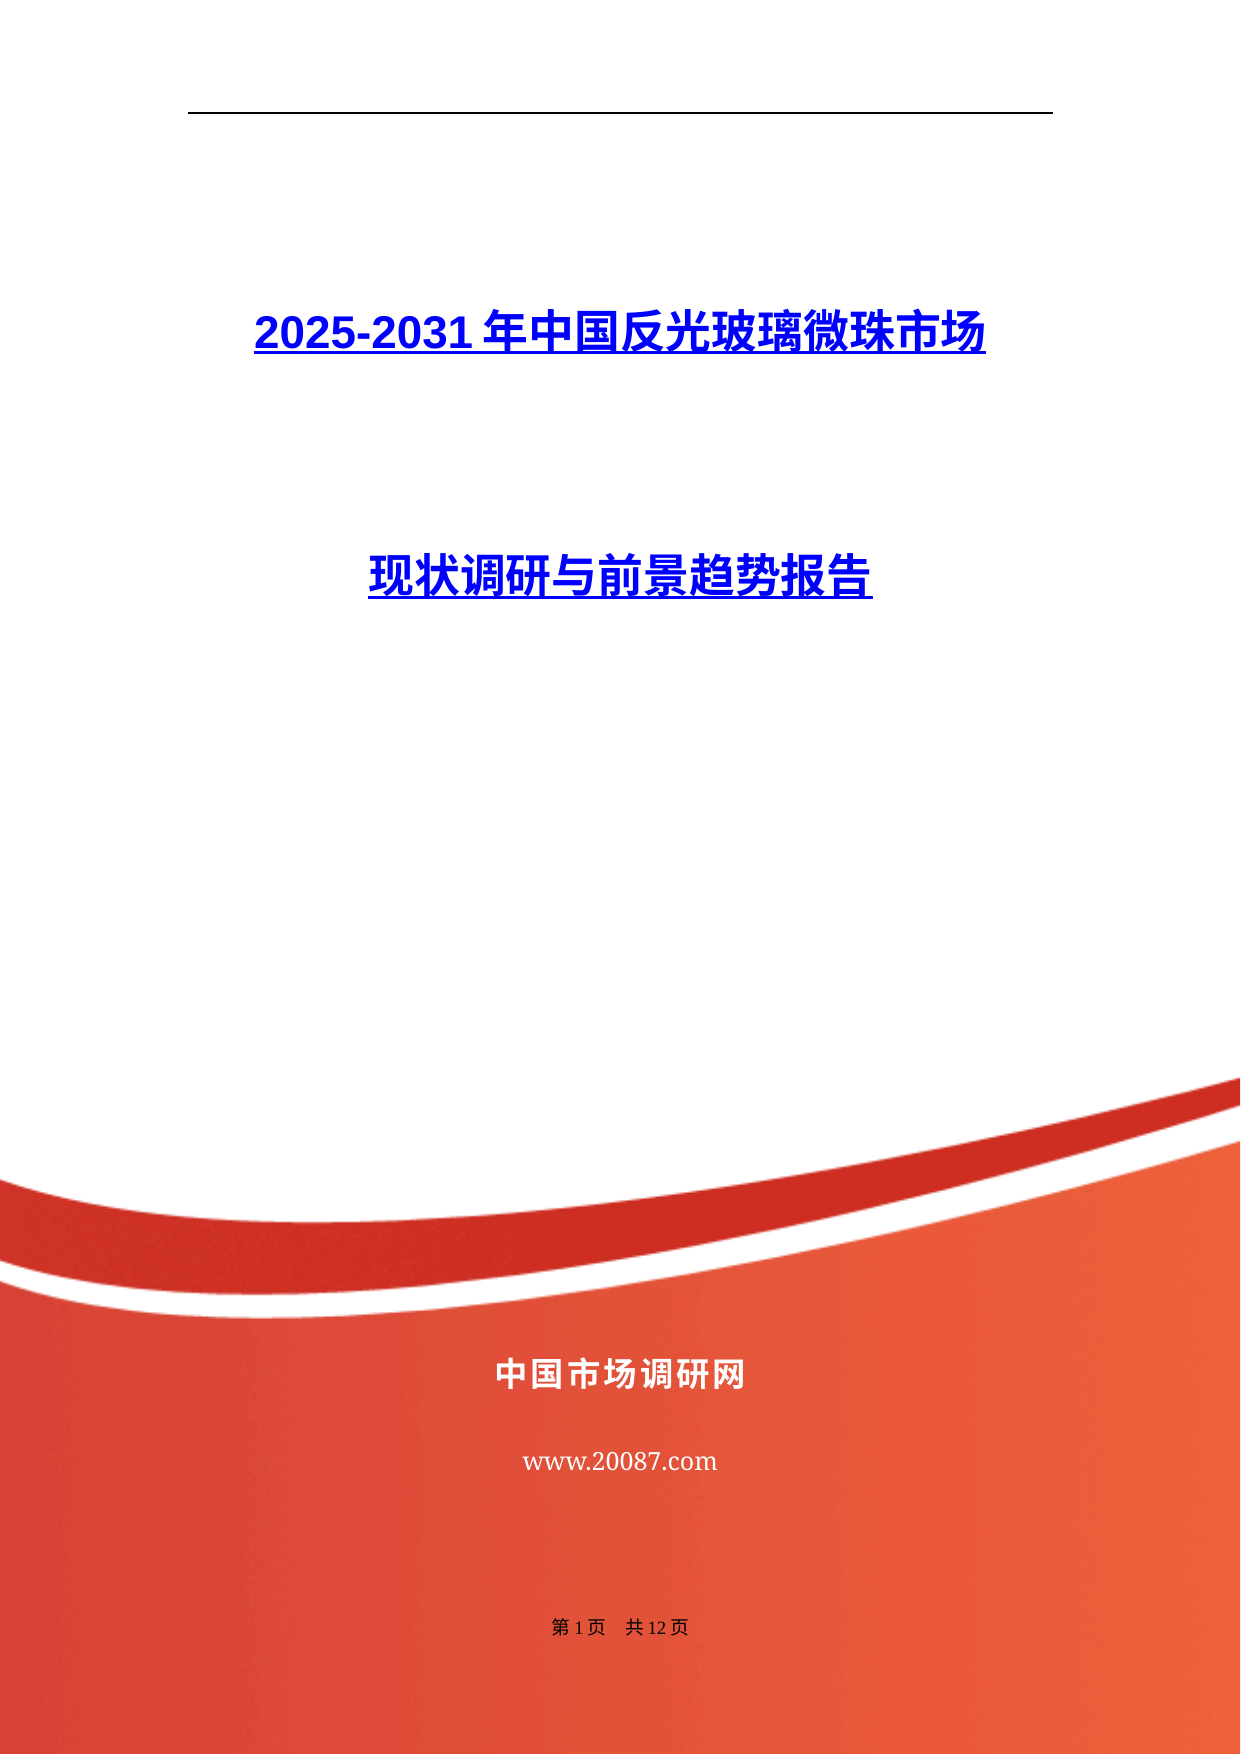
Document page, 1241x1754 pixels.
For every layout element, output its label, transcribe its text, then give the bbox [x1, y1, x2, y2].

table_header 2025-2031年中国反光玻璃微珠市场现状调研与前景趋势报告 [188, 207, 1053, 773]
subtitle 中国市场调研网 [187, 1339, 1053, 1404]
picture [0, 1006, 1241, 1754]
text www.20087.com [187, 1428, 1053, 1493]
